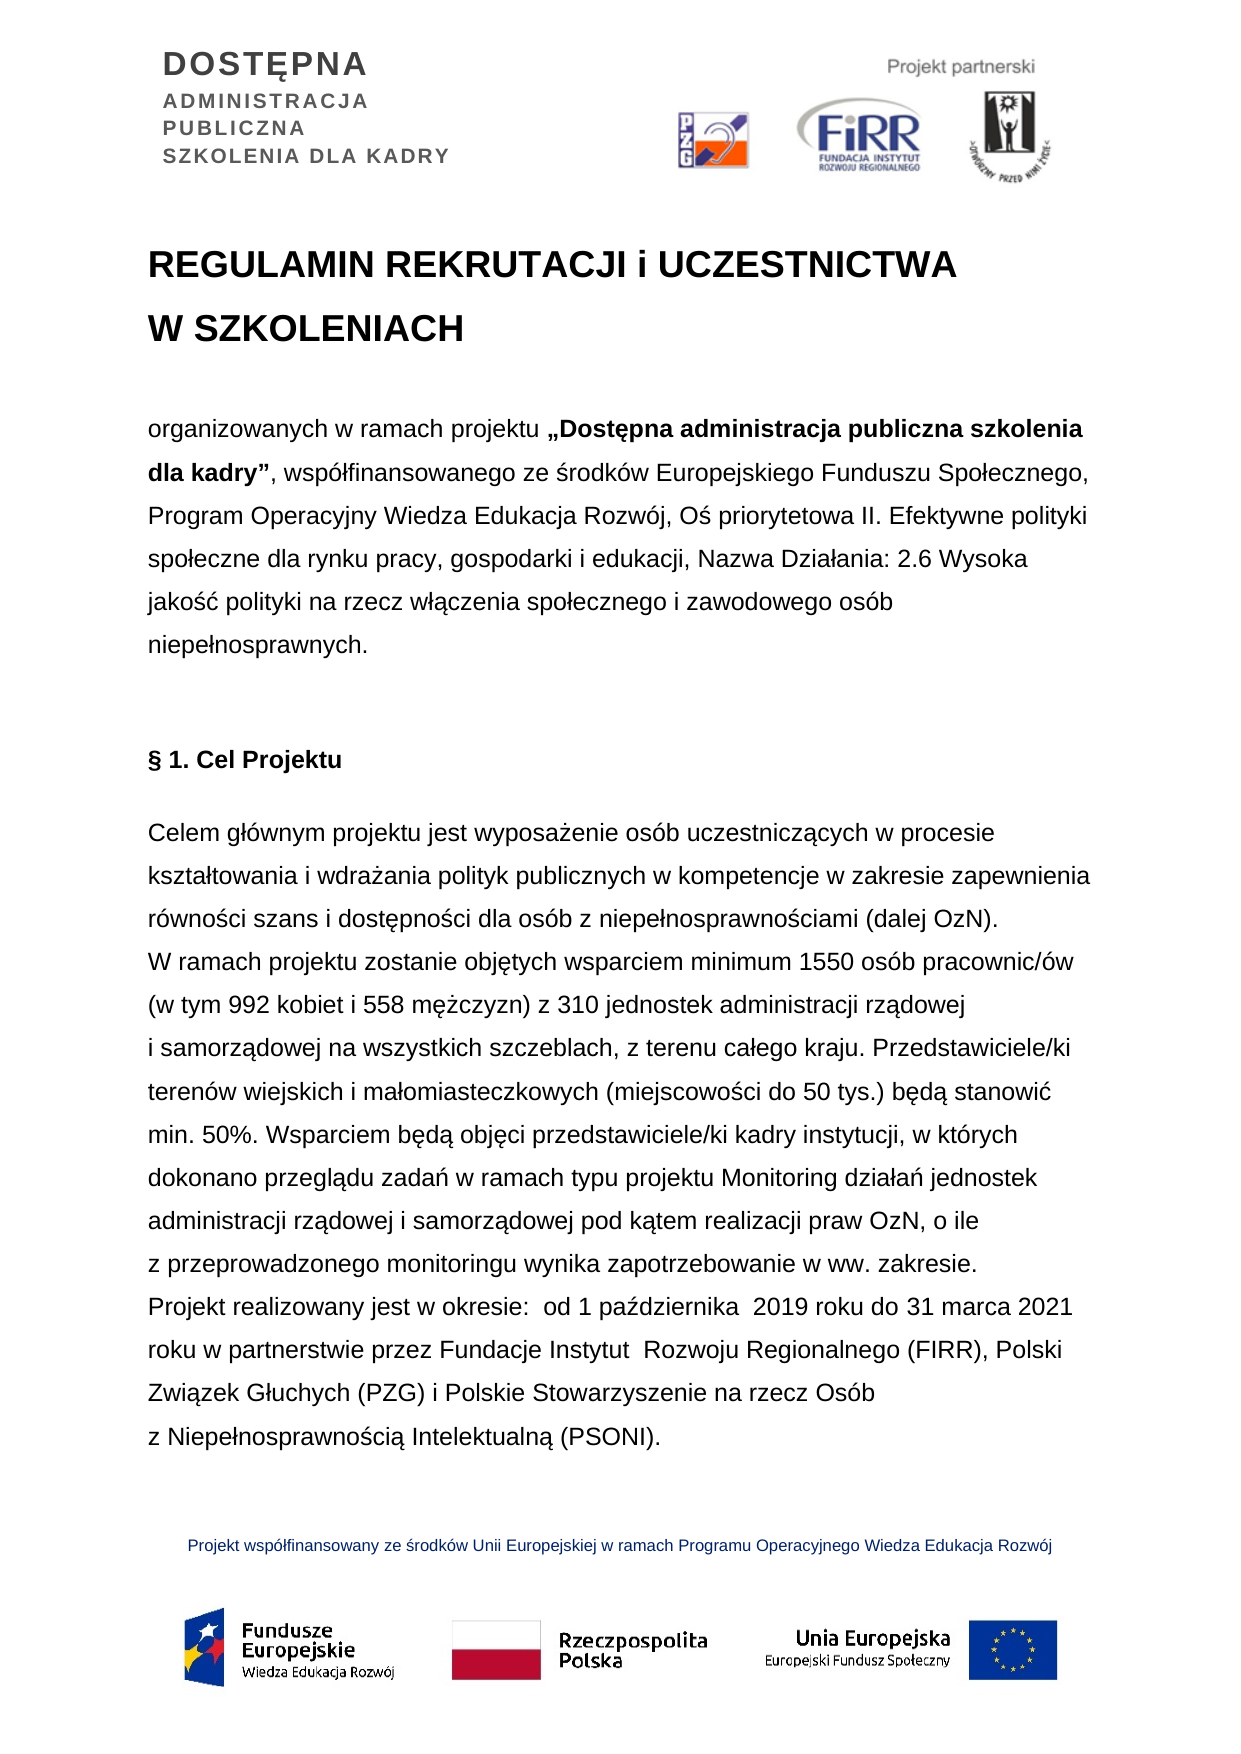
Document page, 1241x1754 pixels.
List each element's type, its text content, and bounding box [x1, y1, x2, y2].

picture [165, 1589, 1070, 1702]
picture [607, 56, 1058, 219]
subtitle REGULAMIN REKRUTACJI i UCZESTNICTWA W SZKOLENIACH [148, 242, 1093, 350]
text W ramach projektu zostanie objętych wsparciem minimum 1550 osób pracownic/ów (w tym 992 kobiet i 558 mężczyzn) z 310 jednostek administracji rządowej i samorządowej na wszystkich szczeblach, z terenu całego kraju. Przedstawiciele/ki terenów wiejskich i małomiasteczkowych (miejscowości do 50 tys.) będą stanowić min. 50%. Wsparciem będą objęci przedstawiciele/ki kadry instytucji, w których dokonano przeglądu zadań w ramach typu projektu Monitoring działań jednostek administracji rządowej i samorządowej pod kątem realizacji praw OzN, o ile z przeprowadzonego monitoringu wynika zapotrzebowanie w ww. zakresie. [148, 947, 1093, 1278]
text organizowanych w ramach projektu „Dostępna administracja publiczna szkolenia dla kadry”, współfinansowanego ze środków Europejskiego Funduszu Społecznego, Program Operacyjny Wiedza Edukacja Rozwój, Oś priorytetowa II. Efektywne polityki społeczne dla rynku pracy, gospodarki i edukacji, Nazwa Działania: 2.6 Wysoka jakość polityki na rzecz włączenia społecznego i zawodowego osób niepełnosprawnych. [148, 414, 1093, 659]
text Projekt realizowany jest w okresie: od 1 października 2019 roku do 31 marca 2021 roku w partnerstwie przez Fundacje Instytut Rozwoju Regionalnego (FIRR), Polski Związek Głuchych (PZG) i Polskie Stowarzyszenie na rzecz Osób z Niepełnosprawnością Intelektualną (PSONI). [148, 1292, 1093, 1450]
subtitle § 1. Cel Projektu [148, 745, 1093, 774]
text Celem głównym projektu jest wyposażenie osób uczestniczących w procesie kształtowania i wdrażania polityk publicznych w kompetencje w zakresie zapewnienia równości szans i dostępności dla osób z niepełnosprawnościami (dalej OzN). [148, 818, 1093, 933]
